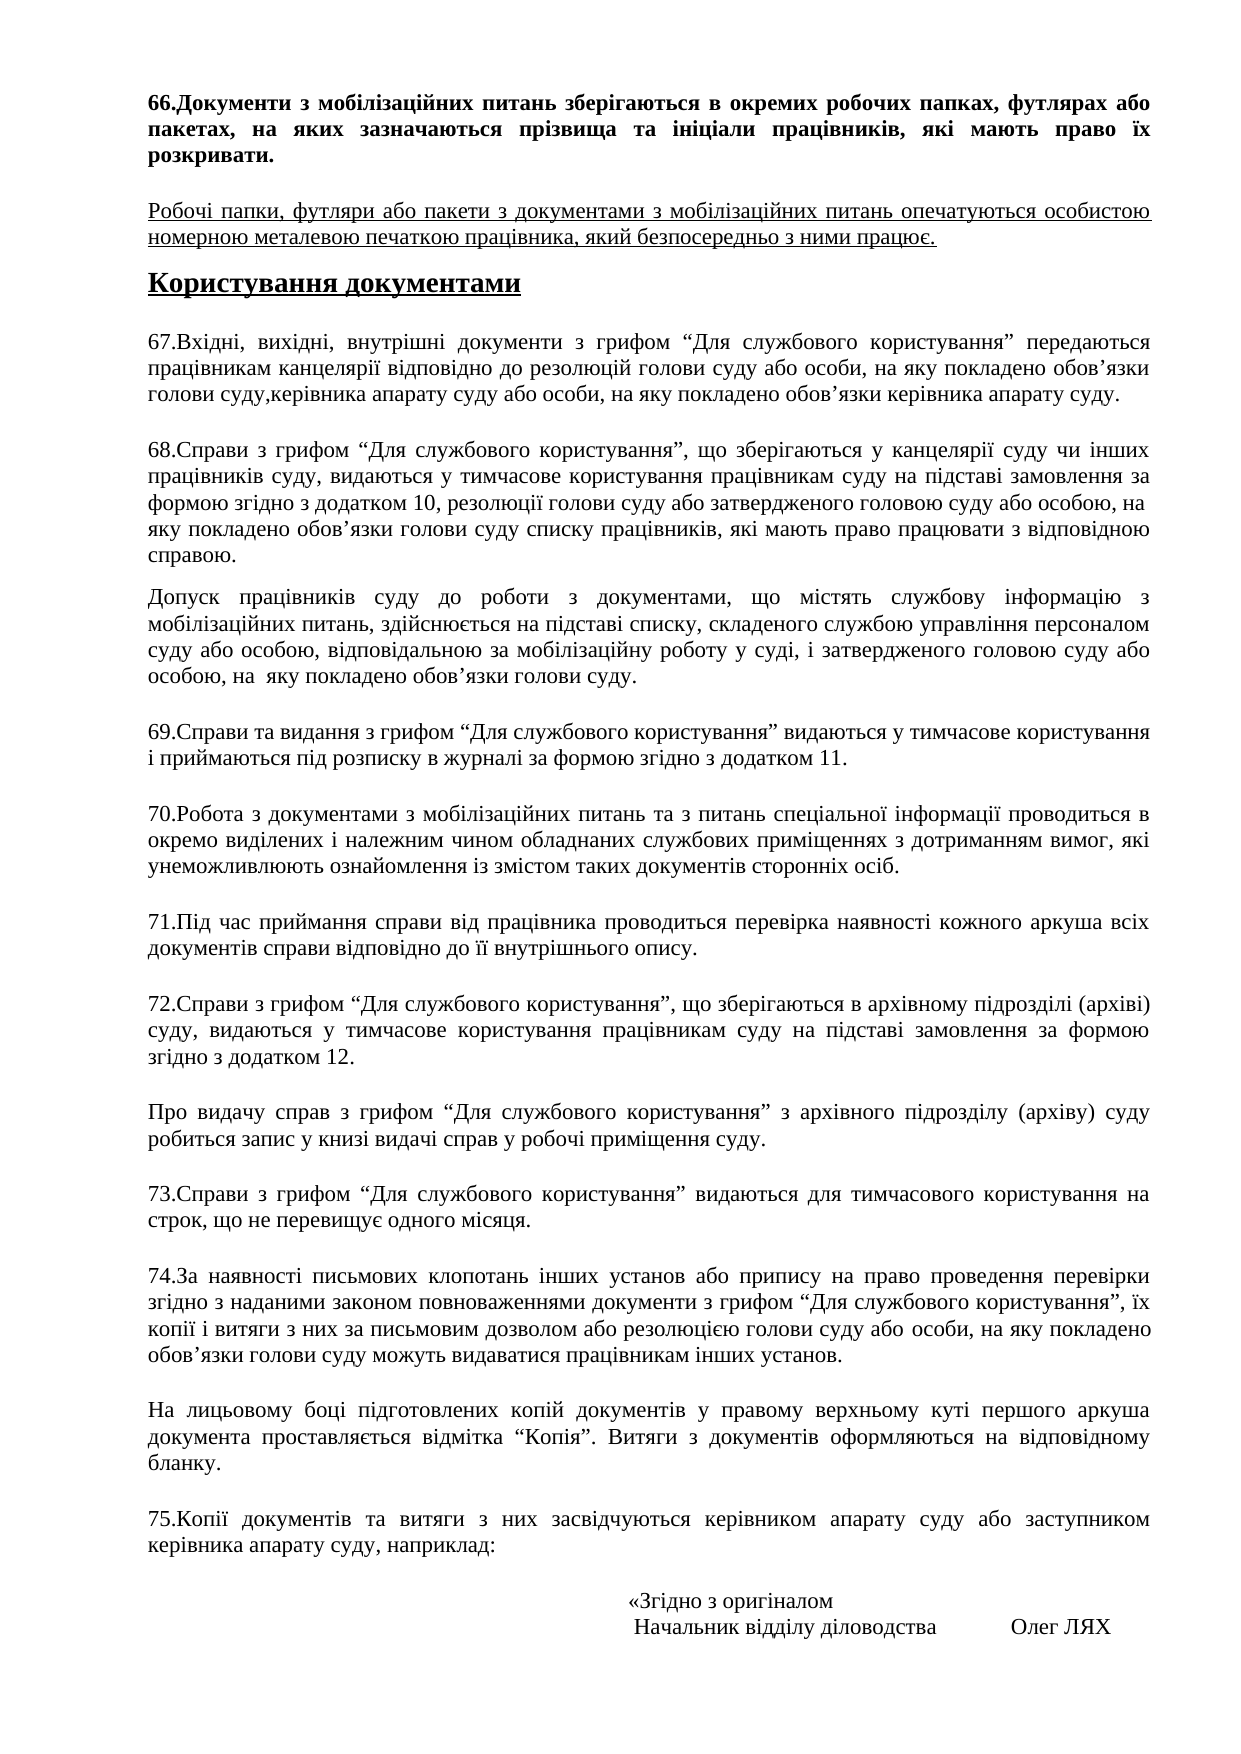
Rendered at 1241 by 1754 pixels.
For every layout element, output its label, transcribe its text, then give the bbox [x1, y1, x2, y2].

text Робочі папки, футляри або пакети з документами з мобілізаційних питань опечатуються особистою номерною металевою печаткою працівника, який безпосередньо з ними працює. [148, 197, 1152, 220]
text 72.Справи з грифом “Для службового користування”, що зберігаються в архівному підрозділі (архіві) суду, видаються у тимчасове користування працівникам суду на підставі замовлення за формою згідно з додатком 12. [148, 990, 1152, 1069]
text 67.Вхідні, вихідні, внутрішні документи з грифом “Для службового користування” передаються працівникам канцелярії відповідно до резолюцій голови суду або особи, на яку покладено обов’язки голови суду,керівника апарату суду або особи, на яку покладено обов’язки керівника апарату суду. [148, 328, 1152, 407]
text 75.Копії документів та витяги з них засвідчуються керівником апарату суду або заступником керівника апарату суду, наприклад: [148, 1505, 1152, 1557]
text Про видачу справ з грифом “Для службового користування” з архівного підрозділу (архіву) суду робиться запис у книзі видачі справ у робочі приміщення суду. [148, 1098, 1152, 1151]
text 68.Справи з грифом “Для службового користування”, що зберігаються у канцелярії суду чи інших працівників суду, видаються у тимчасове користування працівникам суду на підставі замовлення за формою згідно з додатком 10, резолюції голови суду або затвердженого головою суду або особою, на яку покладено обов’язки голови суду списку працівників, які мають право працювати з відповідною справою. [148, 436, 1152, 568]
text 66.Документи з мобілізаційних питань зберігаються в окремих робочих папках, футлярах або пакетах, на яких зазначаються прізвища та ініціали працівників, які мають право їх розкривати. [148, 88, 1152, 168]
text Робочі папки, футляри або пакети з документами з мобілізаційних питань опечатуються особистою номерною металевою печаткою працівника, який безпосередньо з ними працює. [148, 221, 1152, 249]
text Начальник відділу діловодства Олег ЛЯХ [148, 1613, 1152, 1639]
text 69.Справи та видання з грифом “Для службового користування” видаються у тимчасове користування і приймаються під розписку в журналі за формою згідно з додатком 11. [148, 718, 1152, 771]
text Користування документами [148, 265, 1152, 299]
text 71.Під час приймання справи від працівника проводиться перевірка наявності кожного аркуша всіх документів справи відповідно до її внутрішнього опису. [148, 908, 1152, 961]
text 73.Справи з грифом “Для службового користування” видаються для тимчасового користування на строк, що не перевищує одного місяця. [148, 1180, 1152, 1233]
text «Згідно з оригіналом [148, 1587, 1152, 1613]
text На лицьовому боці підготовлених копій документів у правому верхньому куті першого аркуша документа проставляється відмітка “Копія”. Витяги з документів оформляються на відповідному бланку. [148, 1397, 1152, 1476]
text Допуск працівників суду до роботи з документами, що містять службову інформацію з мобілізаційних питань, здійснюється на підставі списку, складеного службою управління персоналом суду або особою, відповідальною за мобілізаційну роботу у суді, і затвердженого головою суду або особою, на яку покладено обов’язки голови суду. [148, 583, 1152, 689]
text 74.За наявності письмових клопотань інших установ або припису на право проведення перевірки згідно з наданими законом повноваженнями документи з грифом “Для службового користування”, їх копії і витяги з них за письмовим дозволом або резолюцією голови суду або особи, на яку покладено обов’язки голови суду можуть видаватися працівникам інших установ. [148, 1262, 1152, 1367]
text 70.Робота з документами з мобілізаційних питань та з питань спеціальної інформації проводиться в окремо виділених і належним чином обладнаних службових приміщеннях з дотриманням вимог, які унеможливлюють ознайомлення із змістом таких документів сторонніх осіб. [148, 800, 1152, 879]
